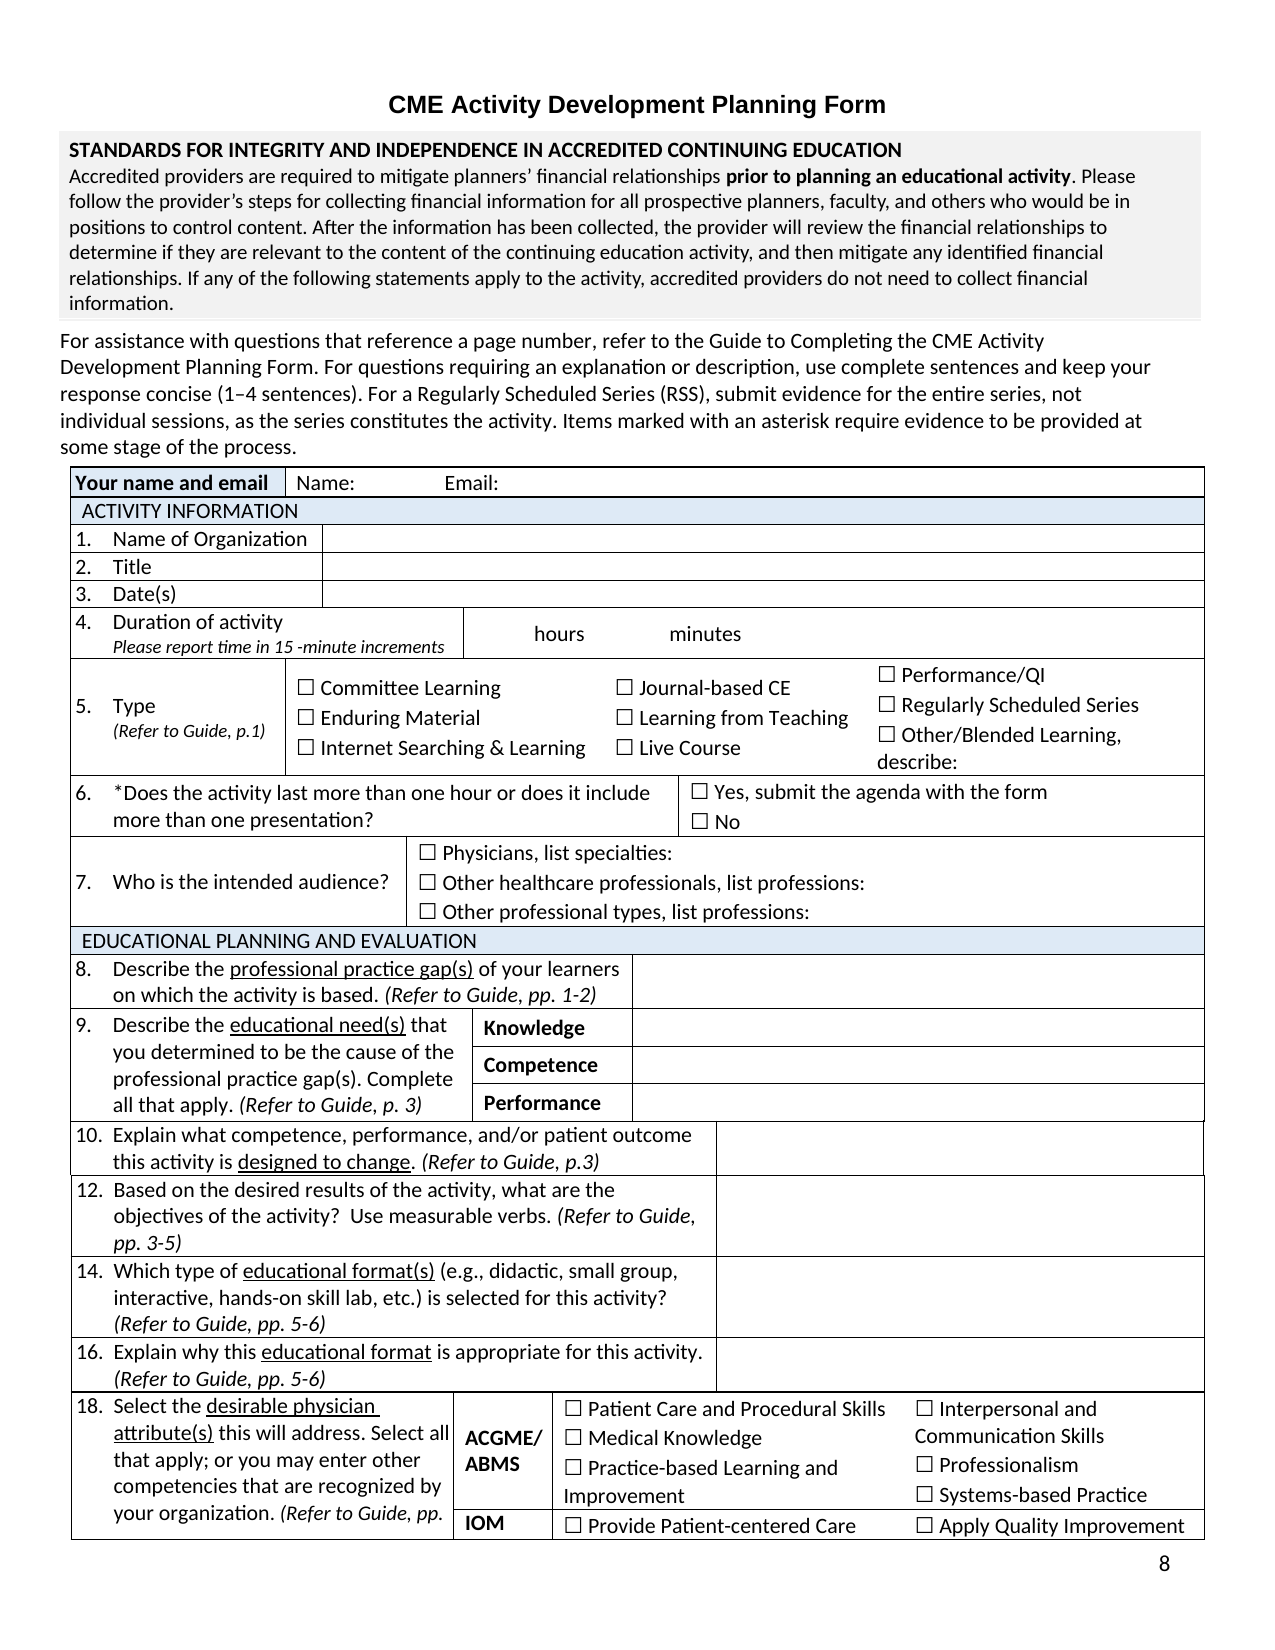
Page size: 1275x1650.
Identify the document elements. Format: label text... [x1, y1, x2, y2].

text For assistance with questions that reference a page number, refer to the Guide to Completing the CME Activity Development Planning Form. For questions requiring an explanation or description, use complete sentences and keep your response concise (1–4 sentences). For a Regularly Scheduled Series (RSS), submit evidence for the entire series, not individual sessions, as the series constitutes the activity. Items marked with an asterisk require evidence to be provided at some stage of the process. [60, 327, 1170, 460]
table_header Your name and email [71, 468, 285, 496]
table_cell Duration of activity Please report time in 15 -minute increments [71, 608, 463, 658]
table_cell [717, 1257, 1204, 1337]
table_cell Journal-based CE Learning from Teaching Live Course [604, 659, 866, 775]
table_cell IOM [454, 1510, 552, 1539]
table_cell Who is the intended audience? [71, 837, 406, 926]
table_cell Physicians, list specialties: Other healthcare professionals, list professions: Other professional types, list professions: [407, 837, 1204, 926]
table_cell Competence [473, 1047, 632, 1083]
table_cell [323, 581, 1204, 607]
table_cell Interpersonal and Communication Skills Professionalism Systems-based Practice [904, 1393, 1204, 1508]
table_cell Which type of educational format(s) (e.g., didactic, small group, interactive, hands-on skill lab, etc.) is selected for this activity? (Refer to Guide, pp. 5-6) [72, 1257, 716, 1337]
table_header STANDARDS FOR INTEGRITY AND INDEPENDENCE IN ACCREDITED CONTINUING EDUCATION Accredited providers are required to mitigate planners’ financial relationships prior to planning an educational activity. Please follow the provider’s steps for collecting financial information for all prospective planners, faculty, and others who would be in positions to control content. After the information has been collected, the provider will review the financial relationships to determine if they are relevant to the content of the continuing education activity, and then mitigate any identified financial relationships. If any of the following statements apply to the activity, accredited providers do not need to collect financial information. [59, 133, 1201, 318]
table_cell Based on the desired results of the activity, what are the objectives of the activity? Use measurable verbs. (Refer to Guide, pp. 3-5) [72, 1176, 716, 1256]
table_cell Explain what competence, performance, and/or patient outcome this activity is designed to change. (Refer to Guide, p.3) [71, 1122, 716, 1175]
table_cell ACTIVITY INFORMATION [71, 498, 1204, 524]
table_cell Type (Refer to Guide, p.1) [71, 659, 285, 775]
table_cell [904, 1510, 1204, 1539]
table_cell [633, 955, 1204, 1008]
table_cell [633, 1047, 1204, 1083]
table_cell [633, 1009, 1204, 1046]
table_cell Describe the professional practice gap(s) of your learners on which the activity is based. (Refer to Guide, pp. 1-2) [71, 955, 632, 1008]
table_cell Performance [473, 1084, 632, 1121]
table_cell hours minutes [464, 608, 1204, 658]
table_cell *Does the activity last more than one hour or does it include more than one presentation? [71, 776, 678, 836]
table_cell [323, 525, 1204, 552]
table_cell Select the desirable physician attribute(s) this will address. Select all that apply; or you may enter other competencies that are recognized by your organization. (Refer to Guide, pp. 6-7) [72, 1393, 453, 1539]
table_cell Performance/QI Regularly Scheduled Series Other/Blended Learning, describe: [866, 659, 1204, 775]
table_cell Yes, submit the agenda with the form No [679, 776, 1204, 836]
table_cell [553, 1510, 904, 1539]
table_cell [323, 553, 1204, 579]
table_cell [633, 1084, 1204, 1121]
table_cell EDUCATIONAL PLANNING AND EVALUATION [71, 927, 1204, 954]
table_cell [717, 1338, 1204, 1391]
table_cell Patient Care and Procedural Skills Medical Knowledge Practice-based Learning and Improvement [553, 1393, 904, 1508]
text CME Activity Development Planning Form [105, 90, 1170, 119]
table_cell Knowledge [473, 1009, 632, 1046]
table_header Name: Email: [286, 468, 1204, 496]
table_cell [717, 1122, 1203, 1175]
table_cell Date(s) [71, 581, 322, 607]
table_cell Explain why this educational format is appropriate for this activity. (Refer to Guide, pp. 5-6) [72, 1338, 716, 1391]
table_cell Describe the educational need(s) that you determined to be the cause of the professional practice gap(s). Complete all that apply. (Refer to Guide, p. 3) [71, 1009, 472, 1121]
table_cell [717, 1176, 1204, 1256]
table_cell Committee Learning Enduring Material Internet Searching & Learning [286, 659, 604, 775]
table_cell Name of Organization [71, 525, 322, 552]
table_cell Title [71, 553, 322, 579]
table_cell ACGME/ ABMS [454, 1393, 552, 1508]
